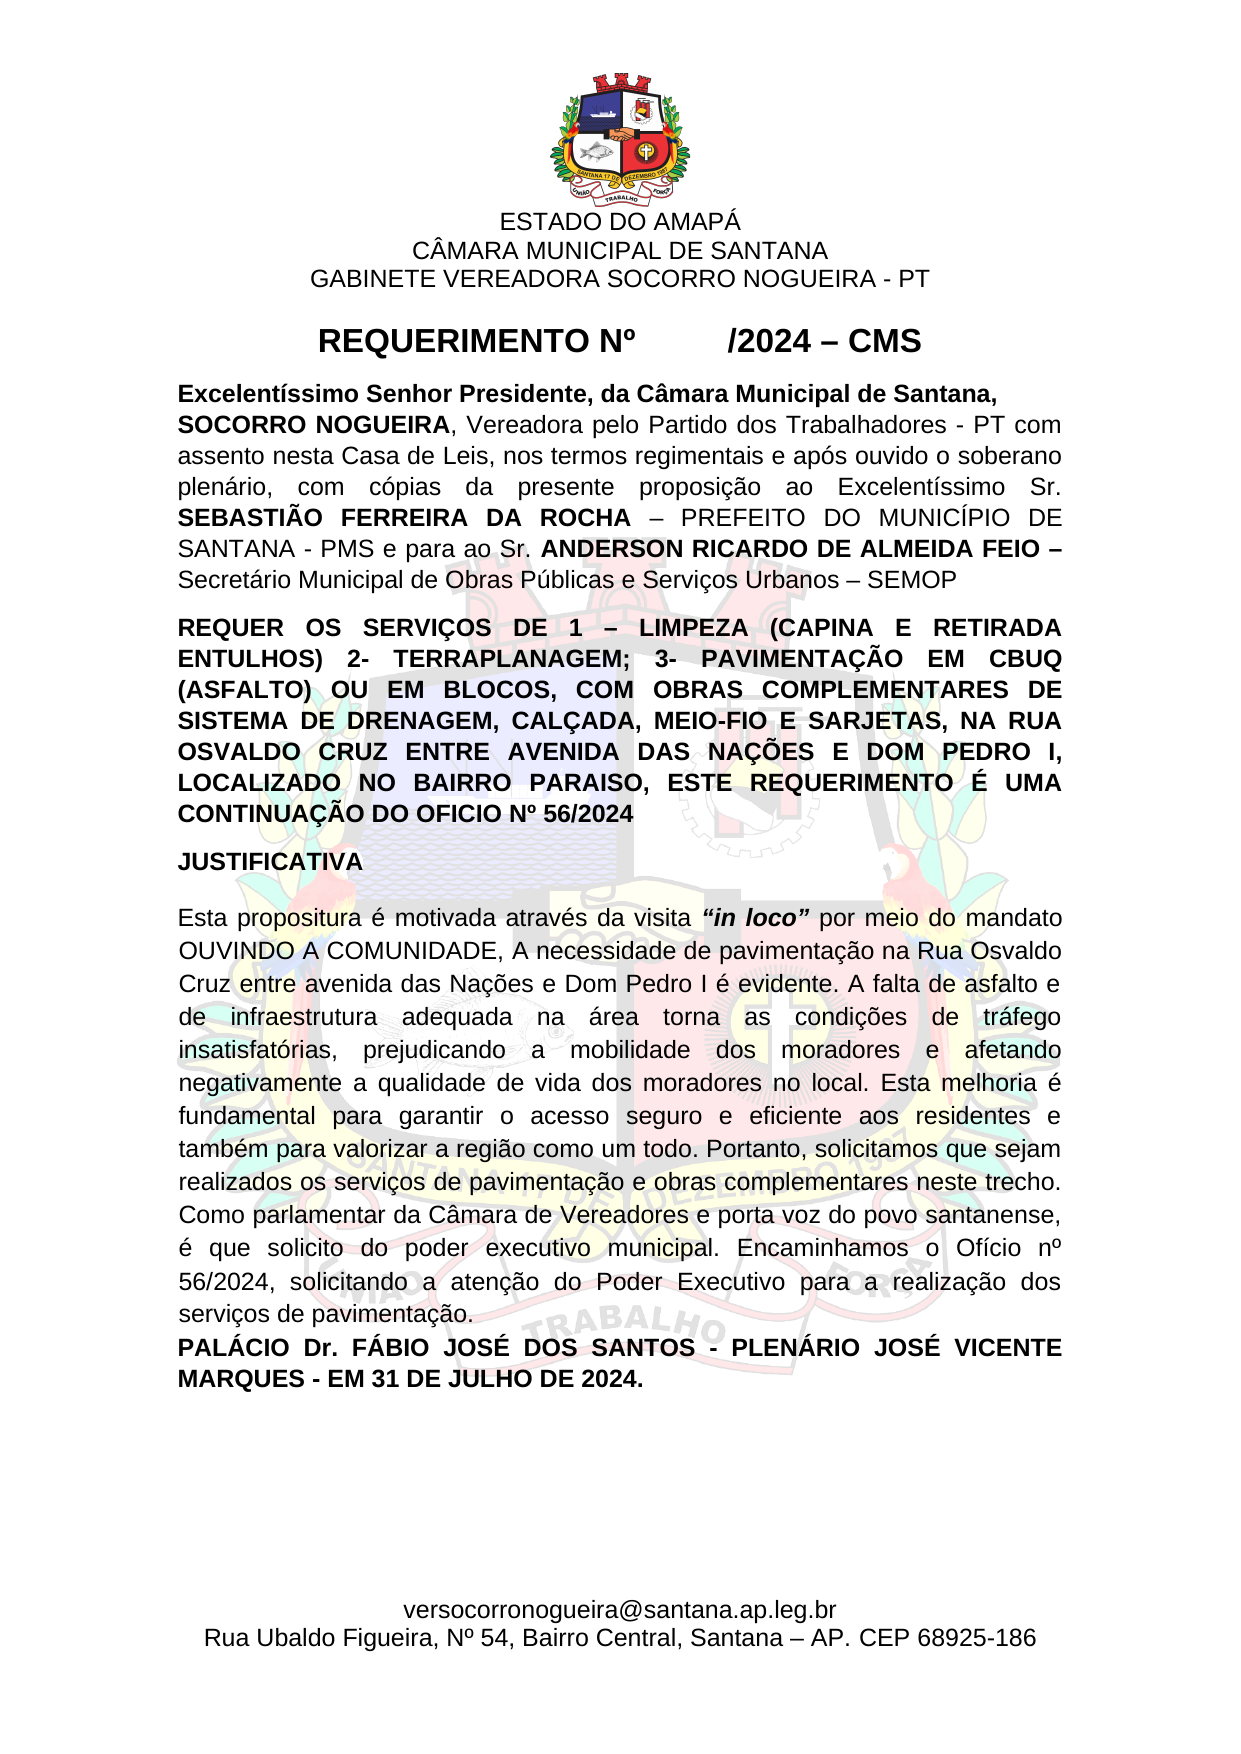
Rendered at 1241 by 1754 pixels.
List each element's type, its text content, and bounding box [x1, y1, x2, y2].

picture [550, 73, 691, 207]
text REQUERIMENTO Nº /2024 – CMS [177, 321, 1063, 359]
text SOCORRO NOGUEIRA, Vereadora pelo Partido dos Trabalhadores - PT com assento nesta Casa de Leis, nos termos regimentais e após ouvido o soberano plenário, com cópias da presente proposição ao Excelentíssimo Sr. SEBASTIÃO FERREIRA DA ROCHA – PREFEITO DO MUNICÍPIO DE SANTANA - PMS e para ao Sr. ANDERSON RICARDO DE ALMEIDA FEIO – Secretário Municipal de Obras Públicas e Serviços Urbanos – SEMOP [177, 410, 1063, 594]
text Excelentíssimo Senhor Presidente, da Câmara Municipal de Santana, [177, 379, 1063, 408]
text JUSTIFICATIVA [177, 847, 1063, 876]
text Esta propositura é motivada através da visita “in loco” por meio do mandato OUVINDO A COMUNIDADE, A necessidade de pavimentação na Rua Osvaldo Cruz entre avenida das Nações e Dom Pedro I é evidente. A falta de asfalto e de infraestrutura adequada na área torna as condições de tráfego insatisfatórias, prejudicando a mobilidade dos moradores e afetando negativamente a qualidade de vida dos moradores no local. Esta melhoria é fundamental para garantir o acesso seguro e eficiente aos residentes e também para valorizar a região como um todo. Portanto, solicitamos que sejam realizados os serviços de pavimentação e obras complementares neste trecho. Como parlamentar da Câmara de Vereadores e porta voz do povo santanense, é que solicito do poder executivo municipal. Encaminhamos o Ofício nº 56/2024, solicitando a atenção do Poder Executivo para a realização dos serviços de pavimentação. [177, 903, 1063, 1328]
text REQUER OS SERVIÇOS DE 1 – LIMPEZA (CAPINA E RETIRADA ENTULHOS) 2- TERRAPLANAGEM; 3- PAVIMENTAÇÃO EM CBUQ (ASFALTO) OU EM BLOCOS, COM OBRAS COMPLEMENTARES DE SISTEMA DE DRENAGEM, CALÇADA, MEIO-FIO E SARJETAS, NA RUA OSVALDO CRUZ ENTRE AVENIDA DAS NAÇÕES E DOM PEDRO I, LOCALIZADO NO BAIRRO PARAISO, ESTE REQUERIMENTO É UMA CONTINUAÇÃO DO OFICIO Nº 56/2024 [177, 613, 1063, 828]
text PALÁCIO Dr. FÁBIO JOSÉ DOS SANTOS - PLENÁRIO JOSÉ VICENTE MARQUES - EM 31 DE JULHO DE 2024. [177, 1332, 1063, 1392]
